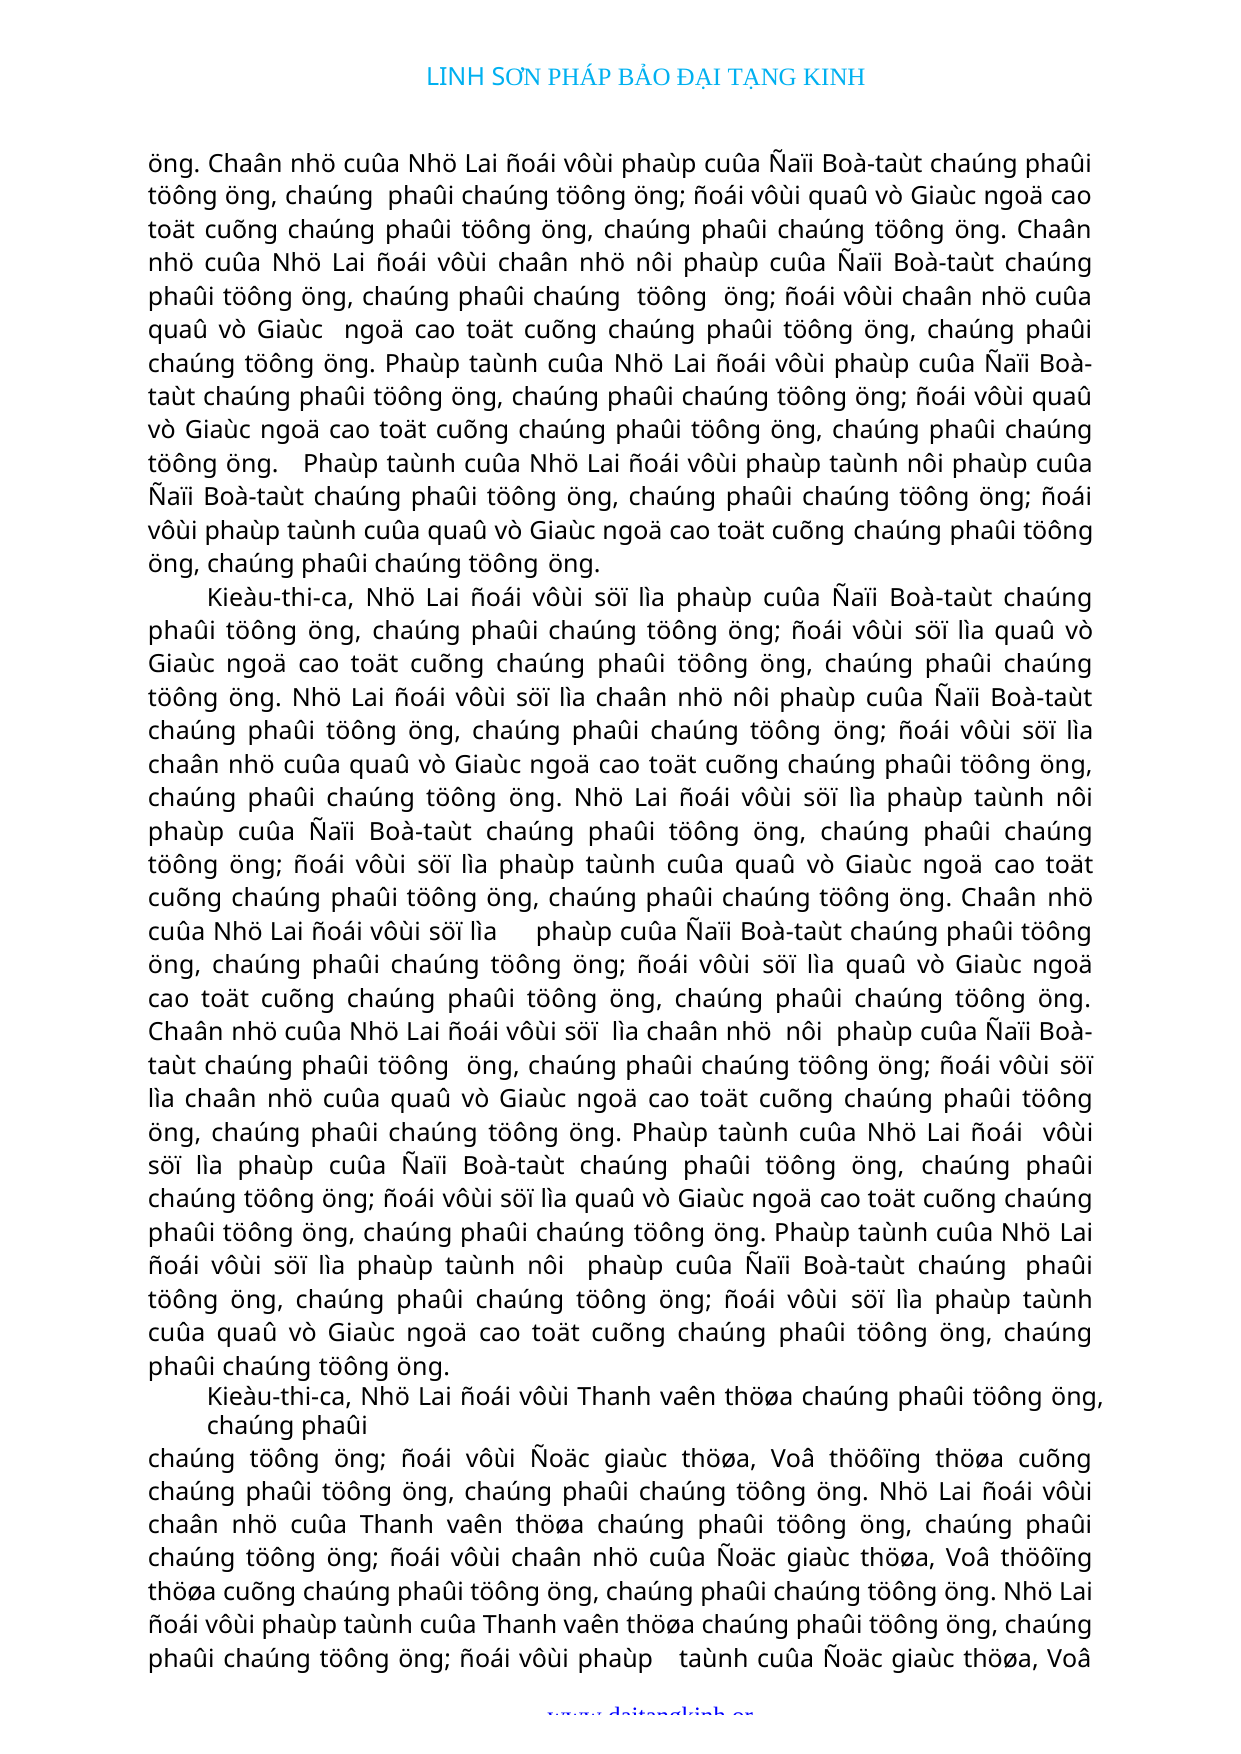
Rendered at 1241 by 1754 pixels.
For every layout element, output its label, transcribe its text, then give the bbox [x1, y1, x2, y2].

text Kieàu-thi-ca, Nhö Lai ñoái vôùi Thanh vaên thöøa chaúng phaûi töông öng, chaúng phaûi [207, 1382, 1105, 1440]
text öng. Chaân nhö cuûa Nhö Lai ñoái vôùi phaùp cuûa Ñaïi Boà-taùt chaúng phaûi töông öng, chaúng phaûi chaúng töông öng; ñoái vôùi quaû vò Giaùc ngoä cao toät cuõng chaúng phaûi töông öng, chaúng phaûi chaúng töông öng. Chaân nhö cuûa Nhö Lai ñoái vôùi chaân nhö nôi phaùp cuûa Ñaïi Boà-taùt chaúng phaûi töông öng, chaúng phaûi chaúng töông öng; ñoái vôùi chaân nhö cuûa quaû vò Giaùc ngoä cao toät cuõng chaúng phaûi töông öng, chaúng phaûi chaúng töông öng. Phaùp taùnh cuûa Nhö Lai ñoái vôùi phaùp cuûa Ñaïi Boà-taùt chaúng phaûi töông öng, chaúng phaûi chaúng töông öng; ñoái vôùi quaû vò Giaùc ngoä cao toät cuõng chaúng phaûi töông öng, chaúng phaûi chaúng töông öng. Phaùp taùnh cuûa Nhö Lai ñoái vôùi phaùp taùnh nôi phaùp cuûa Ñaïi Boà-taùt chaúng phaûi töông öng, chaúng phaûi chaúng töông öng; ñoái vôùi phaùp taùnh cuûa quaû vò Giaùc ngoä cao toät cuõng chaúng phaûi töông öng, chaúng phaûi chaúng töông öng. [148, 145, 1093, 580]
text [148, 1440, 1093, 1674]
text Kieàu-thi-ca, Nhö Lai ñoái vôùi söï lìa phaùp cuûa Ñaïi Boà-taùt chaúng phaûi töông öng, chaúng phaûi chaúng töông öng; ñoái vôùi söï lìa quaû vò Giaùc ngoä cao toät cuõng chaúng phaûi töông öng, chaúng phaûi chaúng töông öng. Nhö Lai ñoái vôùi söï lìa chaân nhö nôi phaùp cuûa Ñaïi Boà-taùt chaúng phaûi töông öng, chaúng phaûi chaúng töông öng; ñoái vôùi söï lìa chaân nhö cuûa quaû vò Giaùc ngoä cao toät cuõng chaúng phaûi töông öng, chaúng phaûi chaúng töông öng. Nhö Lai ñoái vôùi söï lìa phaùp taùnh nôi phaùp cuûa Ñaïi Boà-taùt chaúng phaûi töông öng, chaúng phaûi chaúng töông öng; ñoái vôùi söï lìa phaùp taùnh cuûa quaû vò Giaùc ngoä cao toät cuõng chaúng phaûi töông öng, chaúng phaûi chaúng töông öng. Chaân nhö cuûa Nhö Lai ñoái vôùi söï lìa phaùp cuûa Ñaïi Boà-taùt chaúng phaûi töông öng, chaúng phaûi chaúng töông öng; ñoái vôùi söï lìa quaû vò Giaùc ngoä cao toät cuõng chaúng phaûi töông öng, chaúng phaûi chaúng töông öng. Chaân nhö cuûa Nhö Lai ñoái vôùi söï lìa chaân nhö nôi phaùp cuûa Ñaïi Boà-taùt chaúng phaûi töông öng, chaúng phaûi chaúng töông öng; ñoái vôùi söï lìa chaân nhö cuûa quaû vò Giaùc ngoä cao toät cuõng chaúng phaûi töông öng, chaúng phaûi chaúng töông öng. Phaùp taùnh cuûa Nhö Lai ñoái vôùi söï lìa phaùp cuûa Ñaïi Boà-taùt chaúng phaûi töông öng, chaúng phaûi chaúng töông öng; ñoái vôùi söï lìa quaû vò Giaùc ngoä cao toät cuõng chaúng phaûi töông öng, chaúng phaûi chaúng töông öng. Phaùp taùnh cuûa Nhö Lai ñoái vôùi söï lìa phaùp taùnh nôi phaùp cuûa Ñaïi Boà-taùt chaúng phaûi töông öng, chaúng phaûi chaúng töông öng; ñoái vôùi söï lìa phaùp taùnh cuûa quaû vò Giaùc ngoä cao toät cuõng chaúng phaûi töông öng, chaúng phaûi chaúng töông öng. [148, 580, 1093, 1382]
